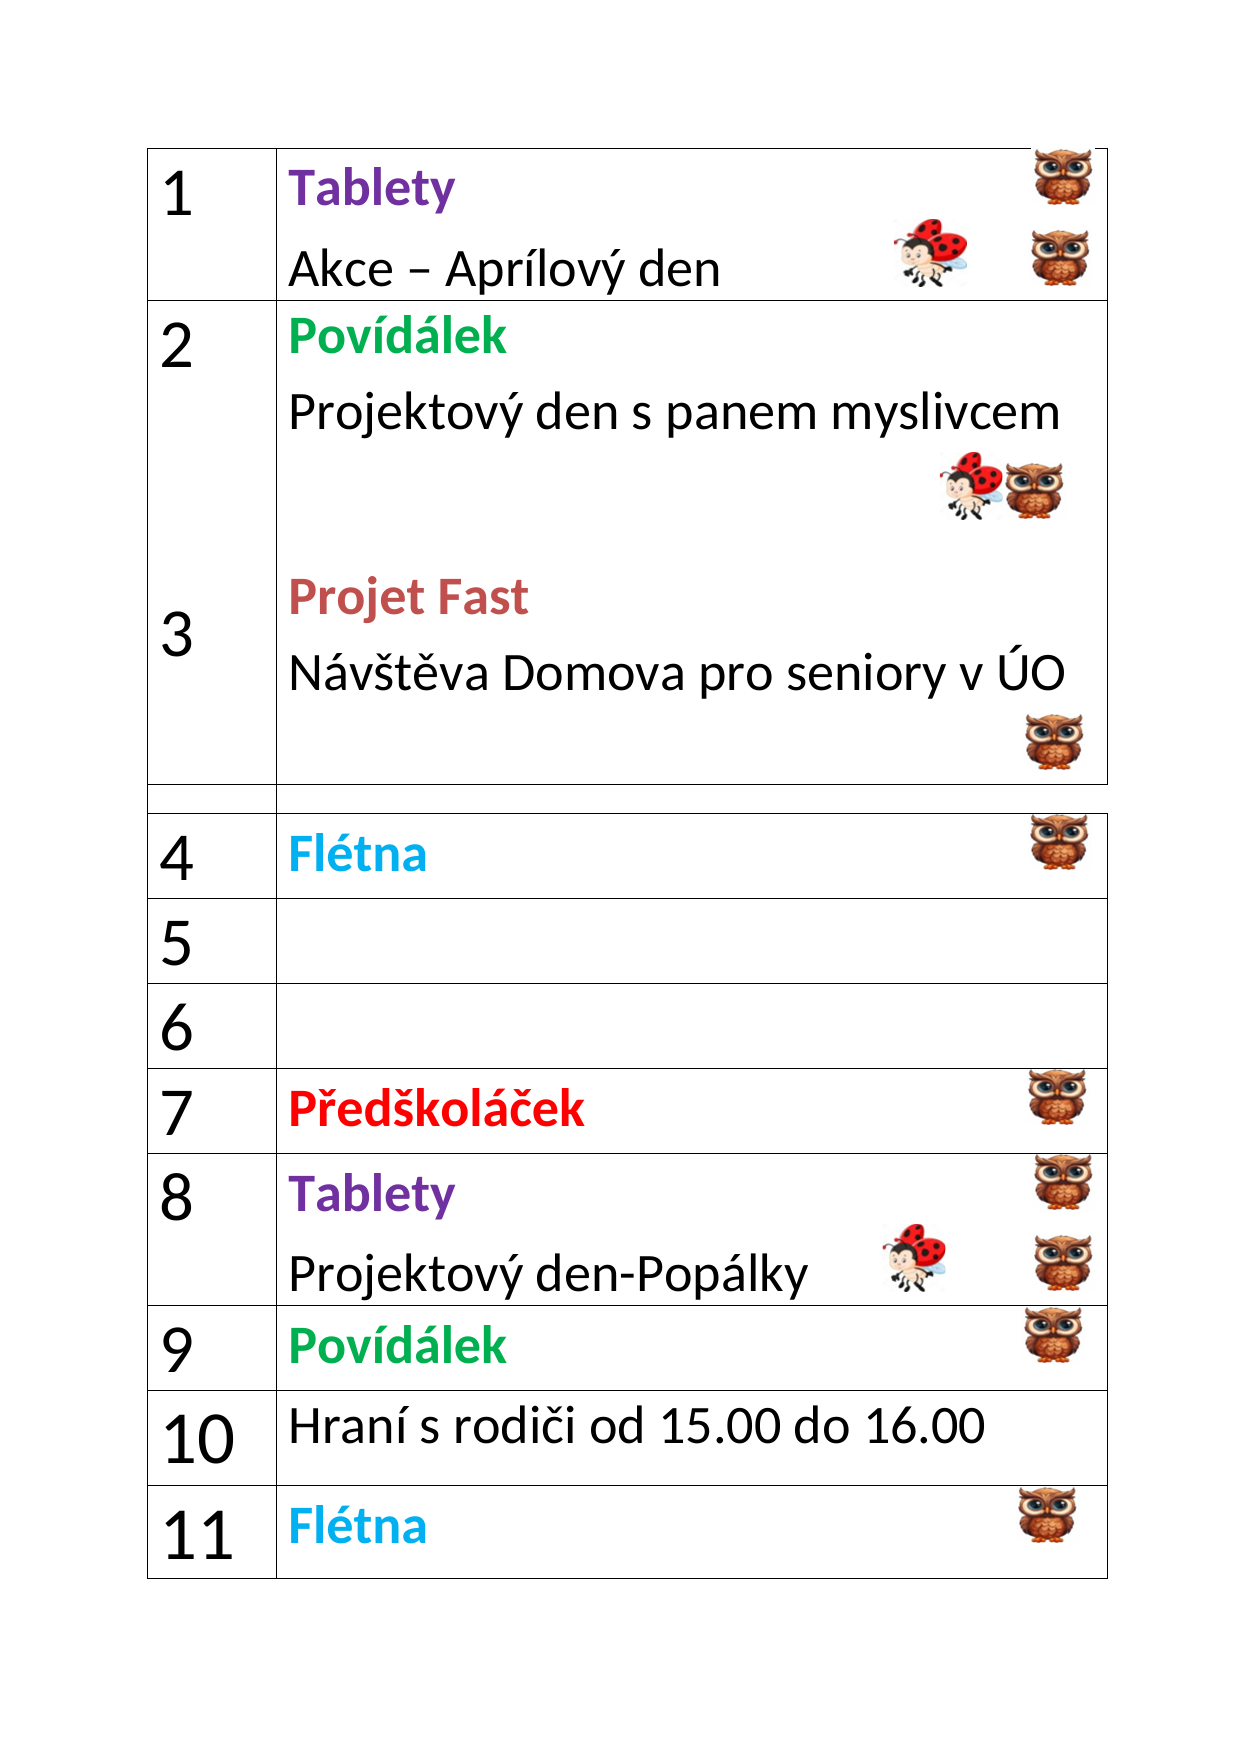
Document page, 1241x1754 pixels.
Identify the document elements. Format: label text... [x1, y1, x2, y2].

table_header Tablety Akce – Aprílový den [277, 149, 1107, 300]
table_cell 8 [148, 1154, 276, 1305]
table_cell 2 3 [148, 301, 276, 784]
picture [939, 452, 1067, 520]
picture [1022, 713, 1087, 771]
picture [1031, 1234, 1096, 1292]
table_cell 4 [148, 814, 276, 898]
table_cell 5 [148, 899, 276, 983]
table_cell [277, 899, 1107, 983]
table_cell Povídálek Projektový den s panem myslivcem Projet Fast Návštěva Domova pro seniory v ÚO [277, 301, 1107, 784]
picture [893, 219, 967, 287]
table_cell [148, 785, 276, 813]
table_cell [277, 1486, 1107, 1578]
table_cell 11 [148, 1486, 276, 1578]
table_cell 10 [148, 1391, 276, 1485]
table_cell 6 [148, 984, 276, 1068]
picture [1027, 814, 1092, 871]
table_header 1 [148, 149, 276, 300]
table_cell Hraní s rodiči od 15.00 do 16.00 [277, 1391, 1107, 1485]
picture [1021, 1306, 1086, 1364]
picture [1031, 148, 1095, 206]
picture [1028, 229, 1093, 287]
picture [1026, 1069, 1090, 1126]
picture [1031, 1154, 1095, 1211]
table_cell Předškoláček [277, 1069, 1107, 1153]
table_cell [277, 984, 1107, 1068]
table_cell Tablety Projektový den-Popálky [277, 1154, 1107, 1305]
picture [882, 1224, 946, 1292]
table_cell Flétna [277, 814, 1107, 898]
table_cell 9 [148, 1306, 276, 1390]
table_cell Povídálek [277, 1306, 1107, 1390]
table_cell 7 [148, 1069, 276, 1153]
picture [1015, 1486, 1080, 1544]
